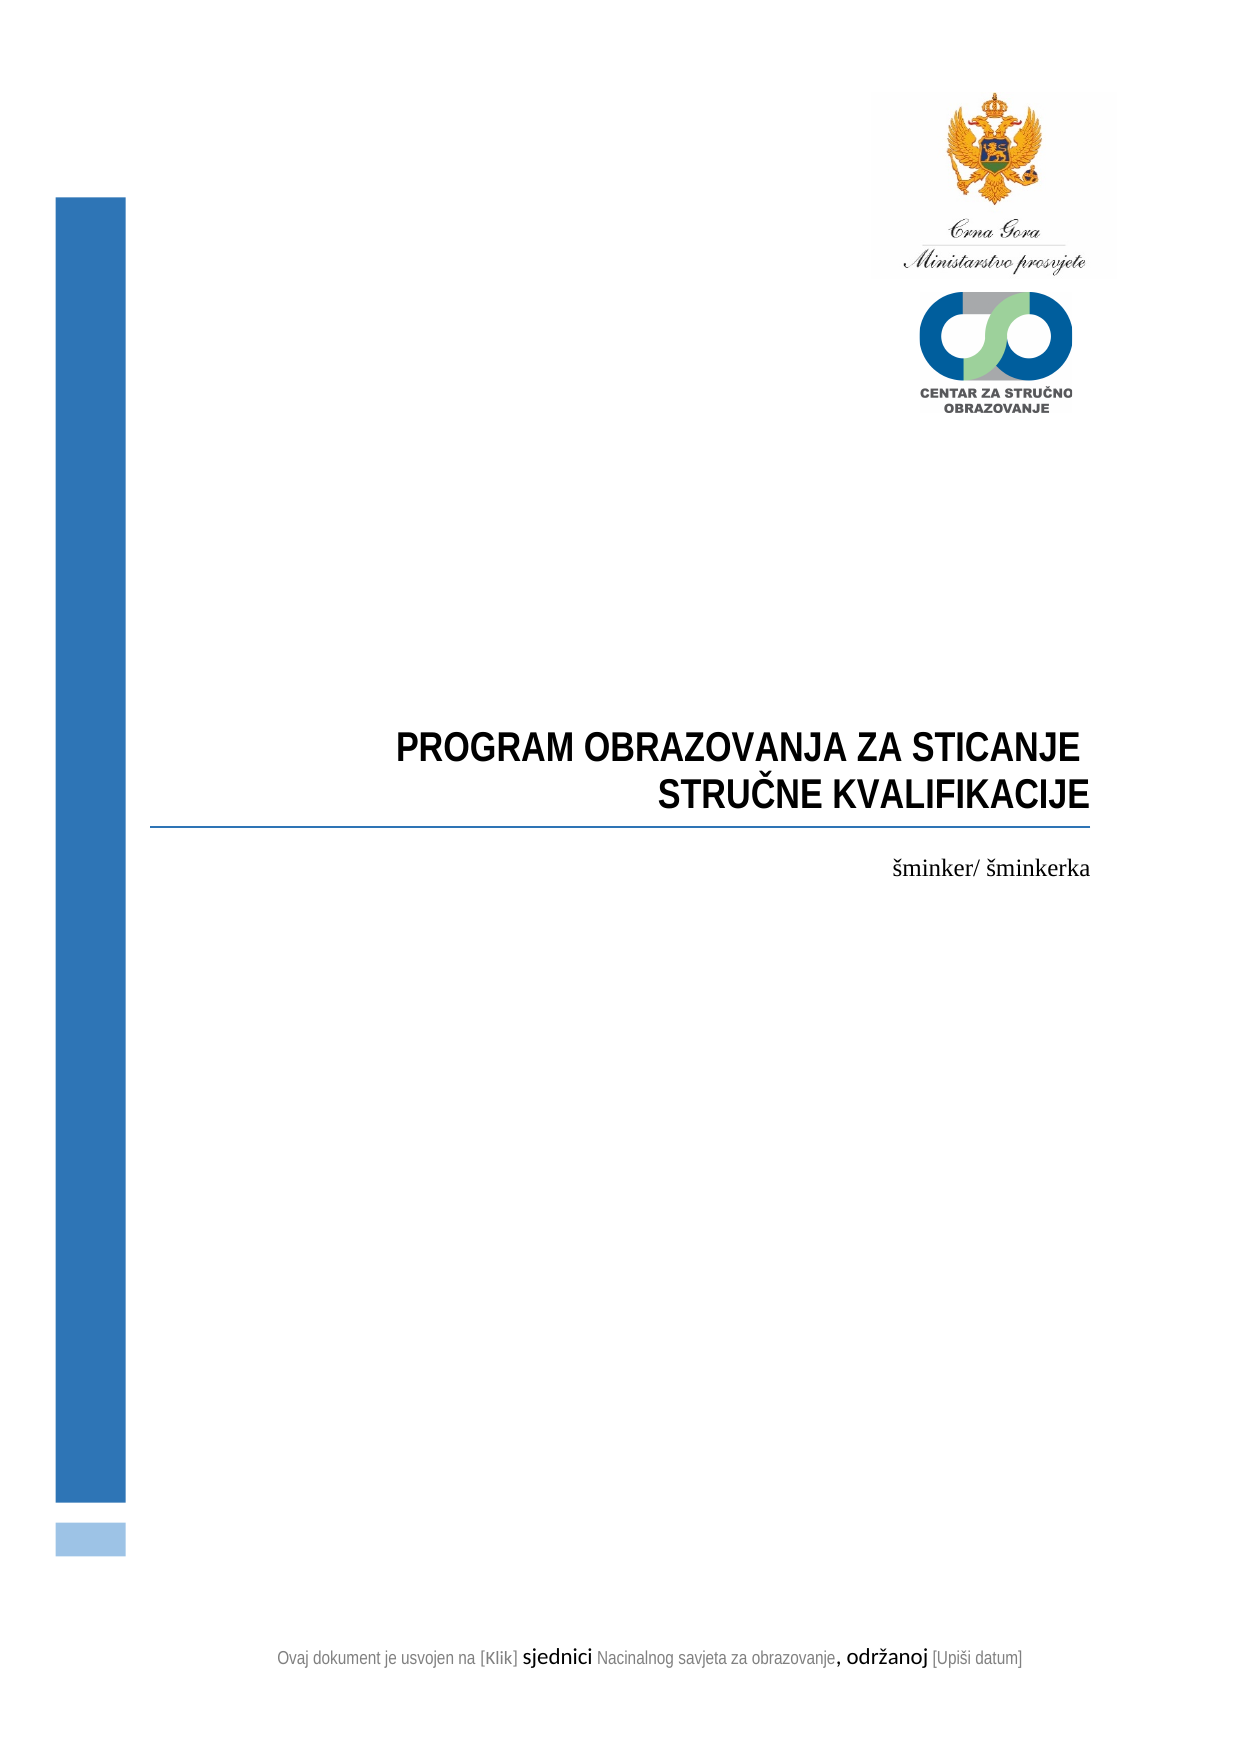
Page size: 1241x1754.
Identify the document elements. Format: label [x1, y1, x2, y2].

picture [871, 92, 1117, 279]
picture [919, 292, 1073, 413]
